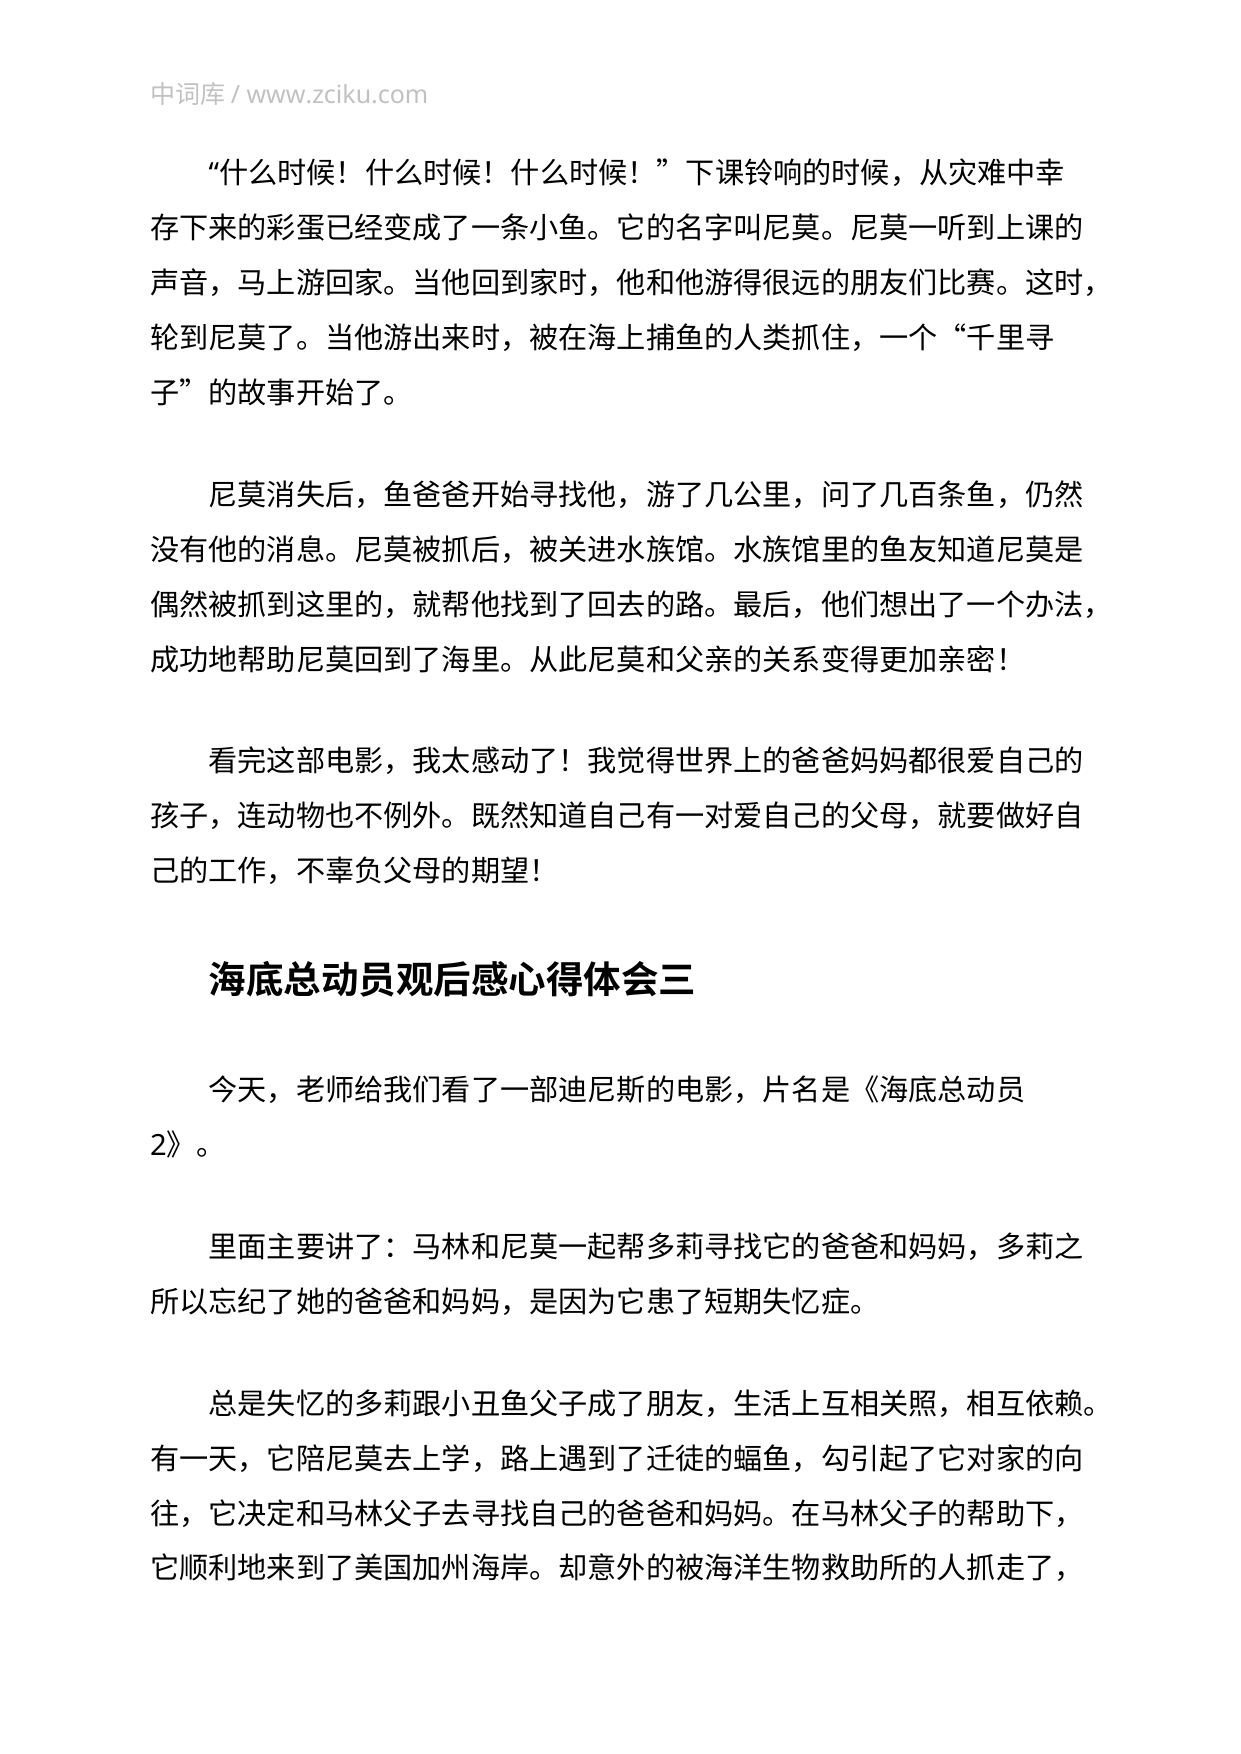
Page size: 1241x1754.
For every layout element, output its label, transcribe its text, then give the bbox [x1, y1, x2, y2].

text 看完这部电影，我太感动了！我觉得世界上的爸爸妈妈都很爱自己的孩子，连动物也不例外。既然知道自己有一对爱自己的父母，就要做好自己的工作，不辜负父母的期望！ [150, 738, 1090, 890]
text 里面主要讲了：马林和尼莫一起帮多莉寻找它的爸爸和妈妈，多莉之所以忘纪了她的爸爸和妈妈，是因为它患了短期失忆症。 [150, 1224, 1090, 1321]
text “什么时候！什么时候！什么时候！”下课铃响的时候，从灾难中幸存下来的彩蛋已经变成了一条小鱼。它的名字叫尼莫。尼莫一听到上课的声音，马上游回家。当他回到家时，他和他游得很远的朋友们比赛。这时，轮到尼莫了。当他游出来时，被在海上捕鱼的人类抓住，一个“千里寻子”的故事开始了。 [150, 150, 1090, 412]
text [150, 1380, 1090, 1587]
text 尼莫消失后，鱼爸爸开始寻找他，游了几公里，问了几百条鱼，仍然没有他的消息。尼莫被抓后，被关进水族馆。水族馆里的鱼友知道尼莫是偶然被抓到这里的，就帮他找到了回去的路。最后，他们想出了一个办法，成功地帮助尼莫回到了海里。从此尼莫和父亲的关系变得更加亲密！ [150, 471, 1090, 678]
text 今天，老师给我们看了一部迪尼斯的电影，片名是《海底总动员2》。 [150, 1067, 1090, 1164]
text 海底总动员观后感心得体会三 [150, 949, 1090, 1004]
